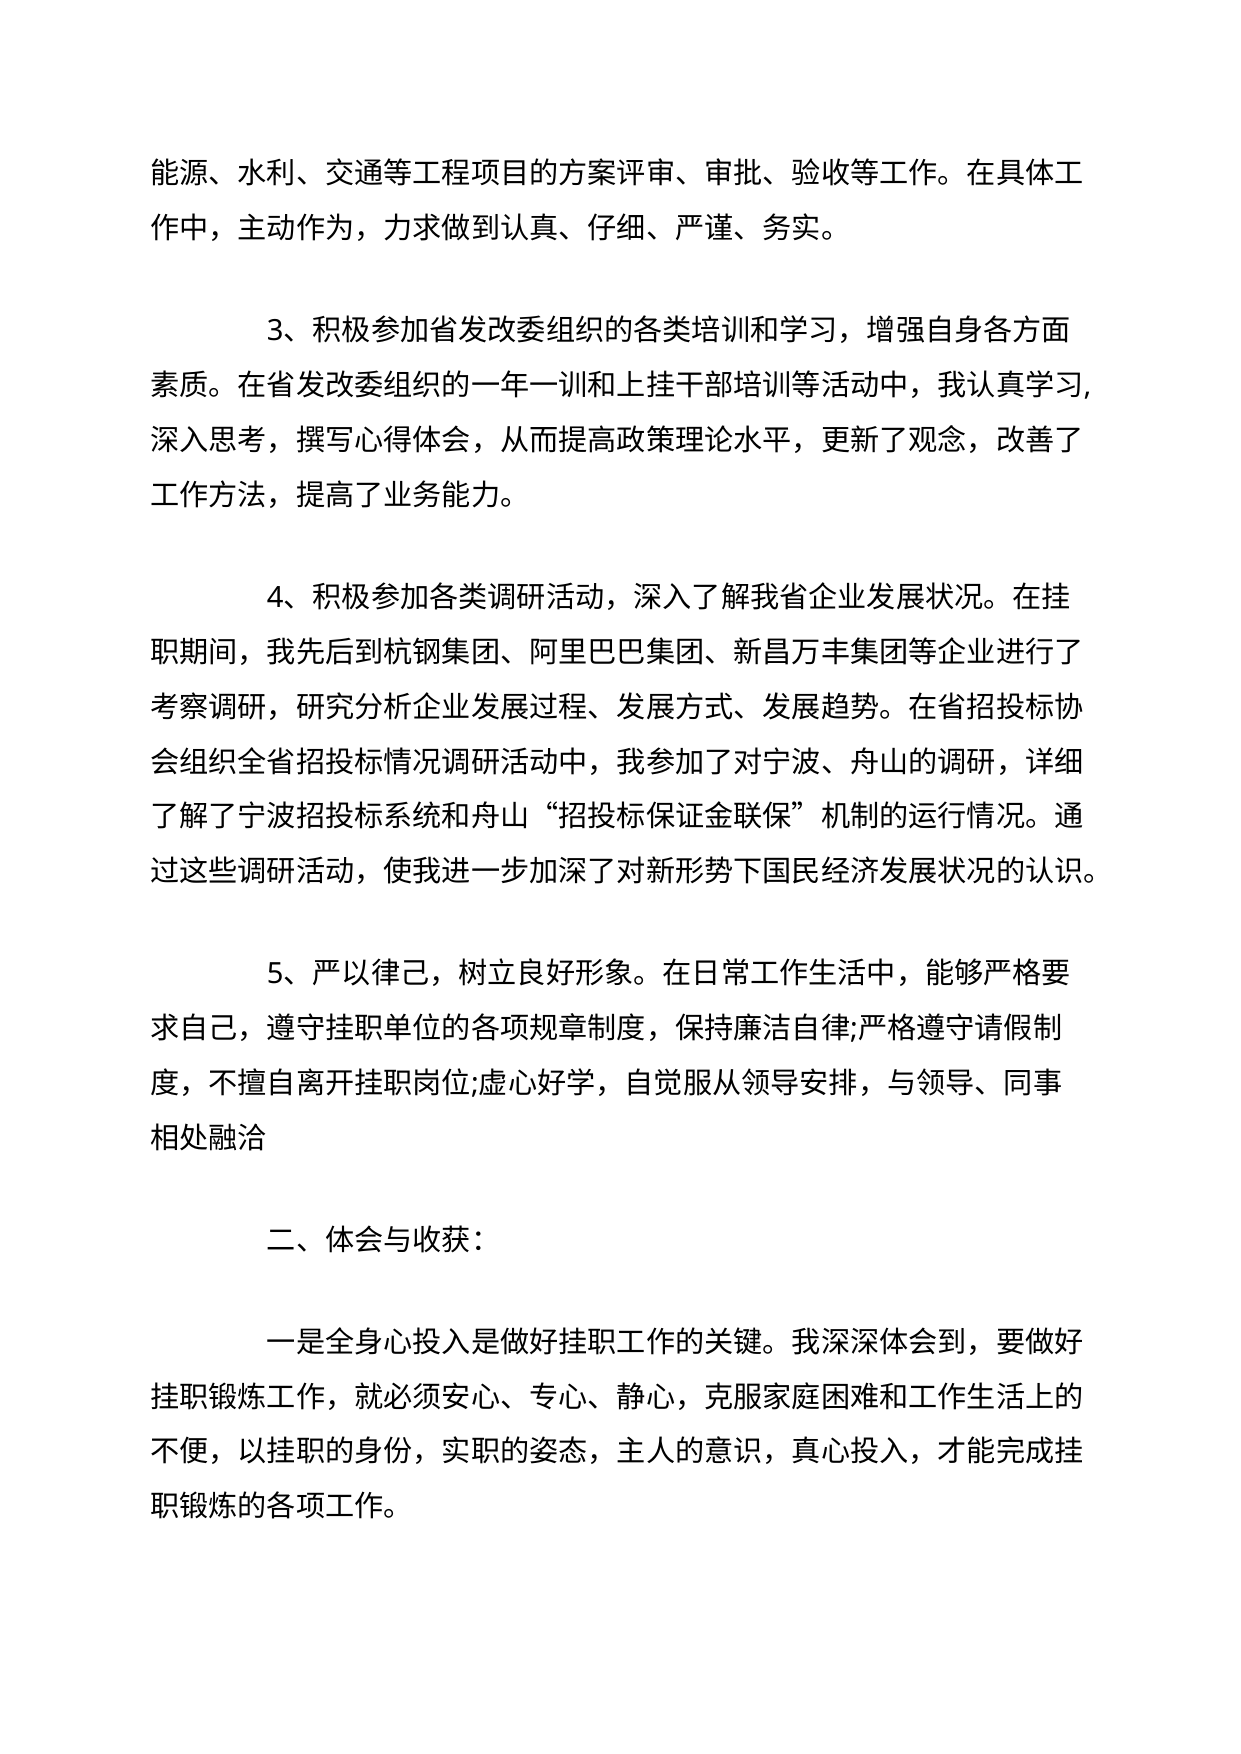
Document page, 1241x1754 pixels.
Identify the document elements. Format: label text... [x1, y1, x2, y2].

text 5、严以律己，树立良好形象。在日常工作生活中，能够严格要求自己，遵守挂职单位的各项规章制度，保持廉洁自律;严格遵守请假制度，不擅自离开挂职岗位;虚心好学，自觉服从领导安排，与领导、同事相处融洽 [150, 950, 1090, 1157]
text 二、体会与收获： [150, 1216, 1090, 1259]
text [150, 150, 1090, 247]
text 一是全身心投入是做好挂职工作的关键。我深深体会到，要做好挂职锻炼工作，就必须安心、专心、静心，克服家庭困难和工作生活上的不便，以挂职的身份，实职的姿态，主人的意识，真心投入，才能完成挂职锻炼的各项工作。 [150, 1318, 1090, 1525]
text 4、积极参加各类调研活动，深入了解我省企业发展状况。在挂职期间，我先后到杭钢集团、阿里巴巴集团、新昌万丰集团等企业进行了考察调研，研究分析企业发展过程、发展方式、发展趋势。在省招投标协会组织全省招投标情况调研活动中，我参加了对宁波、舟山的调研，详细了解了宁波招投标系统和舟山“招投标保证金联保”机制的运行情况。通过这些调研活动，使我进一步加深了对新形势下国民经济发展状况的认识。 [150, 573, 1090, 890]
text 3、积极参加省发改委组织的各类培训和学习，增强自身各方面素质。在省发改委组织的一年一训和上挂干部培训等活动中，我认真学习,深入思考，撰写心得体会，从而提高政策理论水平，更新了观念，改善了工作方法，提高了业务能力。 [150, 307, 1090, 514]
